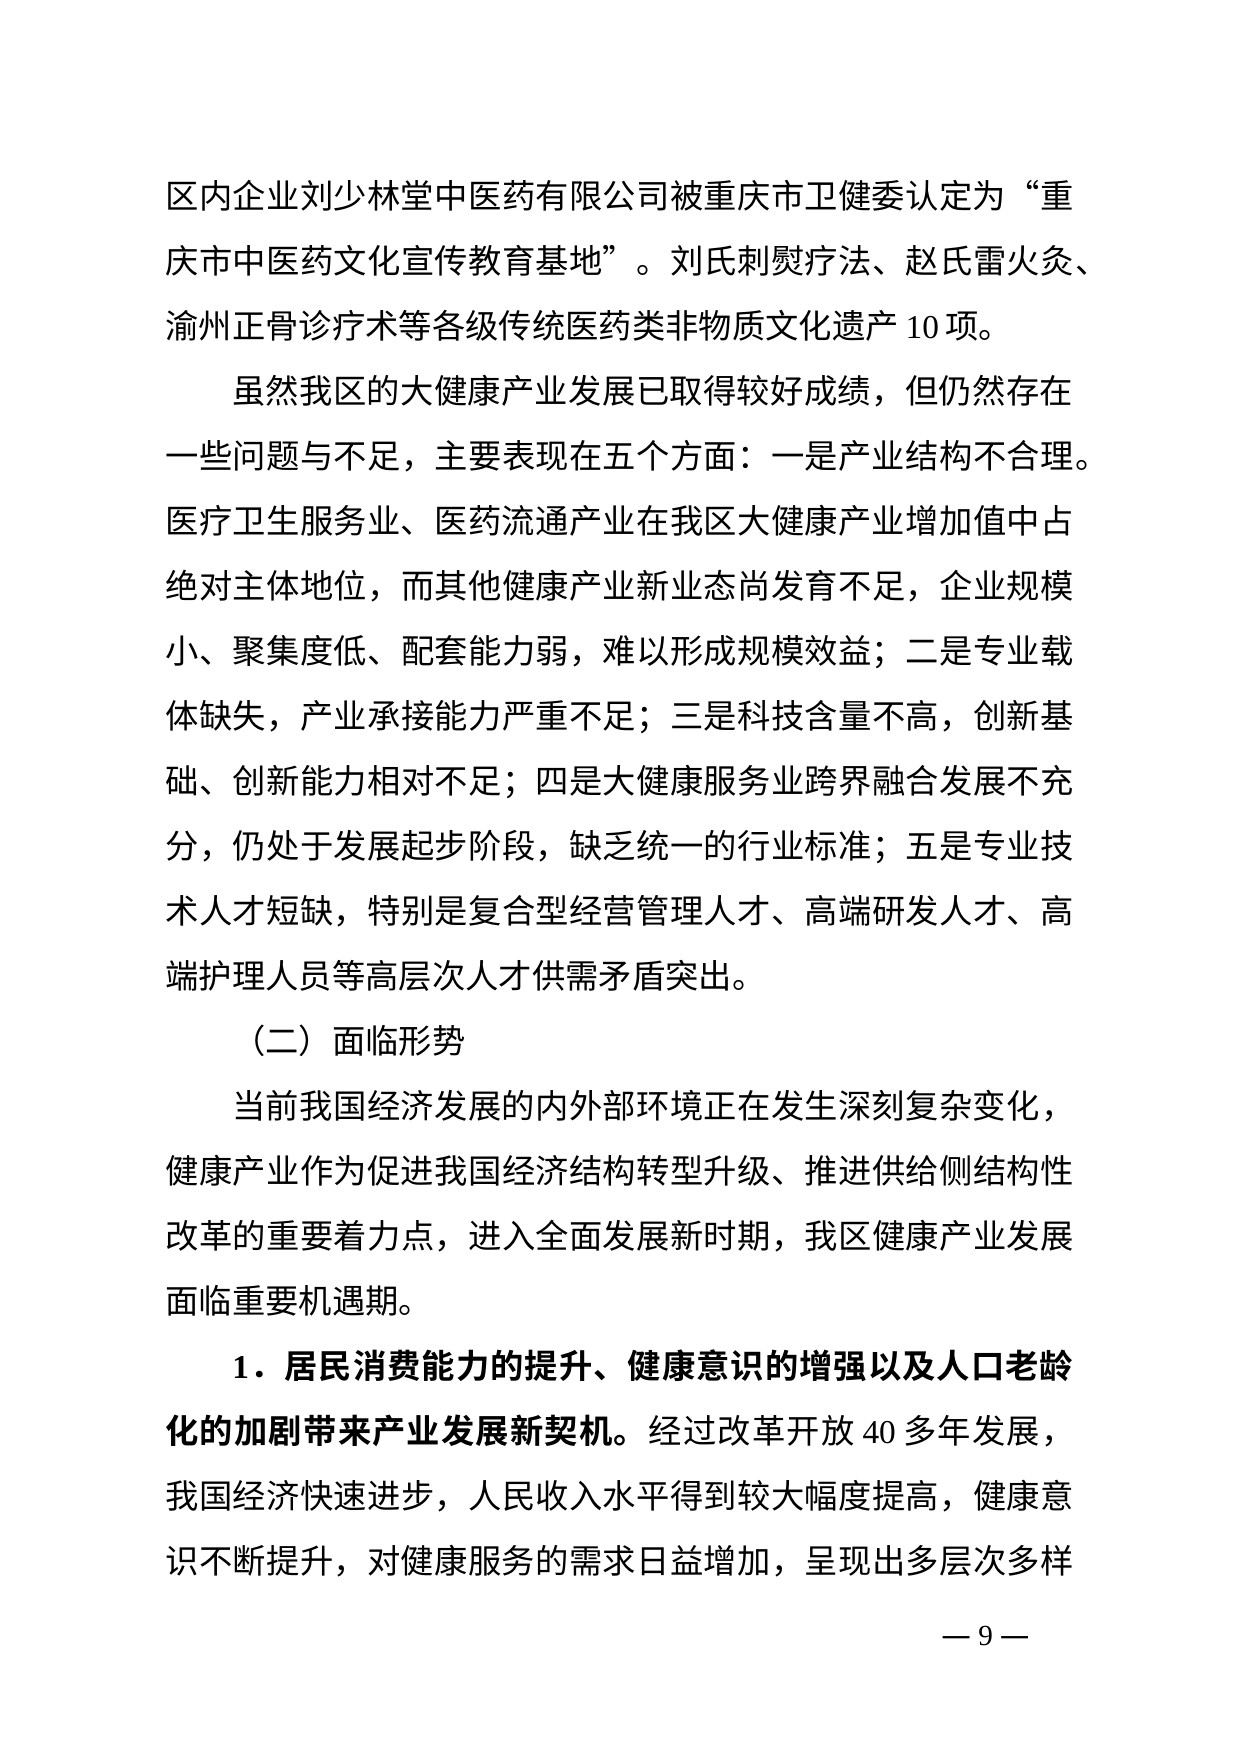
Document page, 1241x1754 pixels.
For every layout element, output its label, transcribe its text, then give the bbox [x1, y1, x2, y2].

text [165, 1332, 1075, 1592]
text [165, 162, 1075, 357]
text 虽然我区的大健康产业发展已取得较好成绩，但仍然存在一些问题与不足，主要表现在五个方面：一是产业结构不合理。医疗卫生服务业、医药流通产业在我区大健康产业增加值中占绝对主体地位，而其他健康产业新业态尚发育不足，企业规模小、聚集度低、配套能力弱，难以形成规模效益；二是专业载体缺失，产业承接能力严重不足；三是科技含量不高，创新基础、创新能力相对不足；四是大健康服务业跨界融合发展不充分，仍处于发展起步阶段，缺乏统一的行业标准；五是专业技术人才短缺，特别是复合型经营管理人才、高端研发人才、高端护理人员等高层次人才供需矛盾突出。 [165, 357, 1075, 1007]
subtitle （二）面临形势 [165, 1007, 1075, 1072]
text 当前我国经济发展的内外部环境正在发生深刻复杂变化，健康产业作为促进我国经济结构转型升级、推进供给侧结构性改革的重要着力点，进入全面发展新时期，我区健康产业发展面临重要机遇期。 [165, 1072, 1075, 1332]
